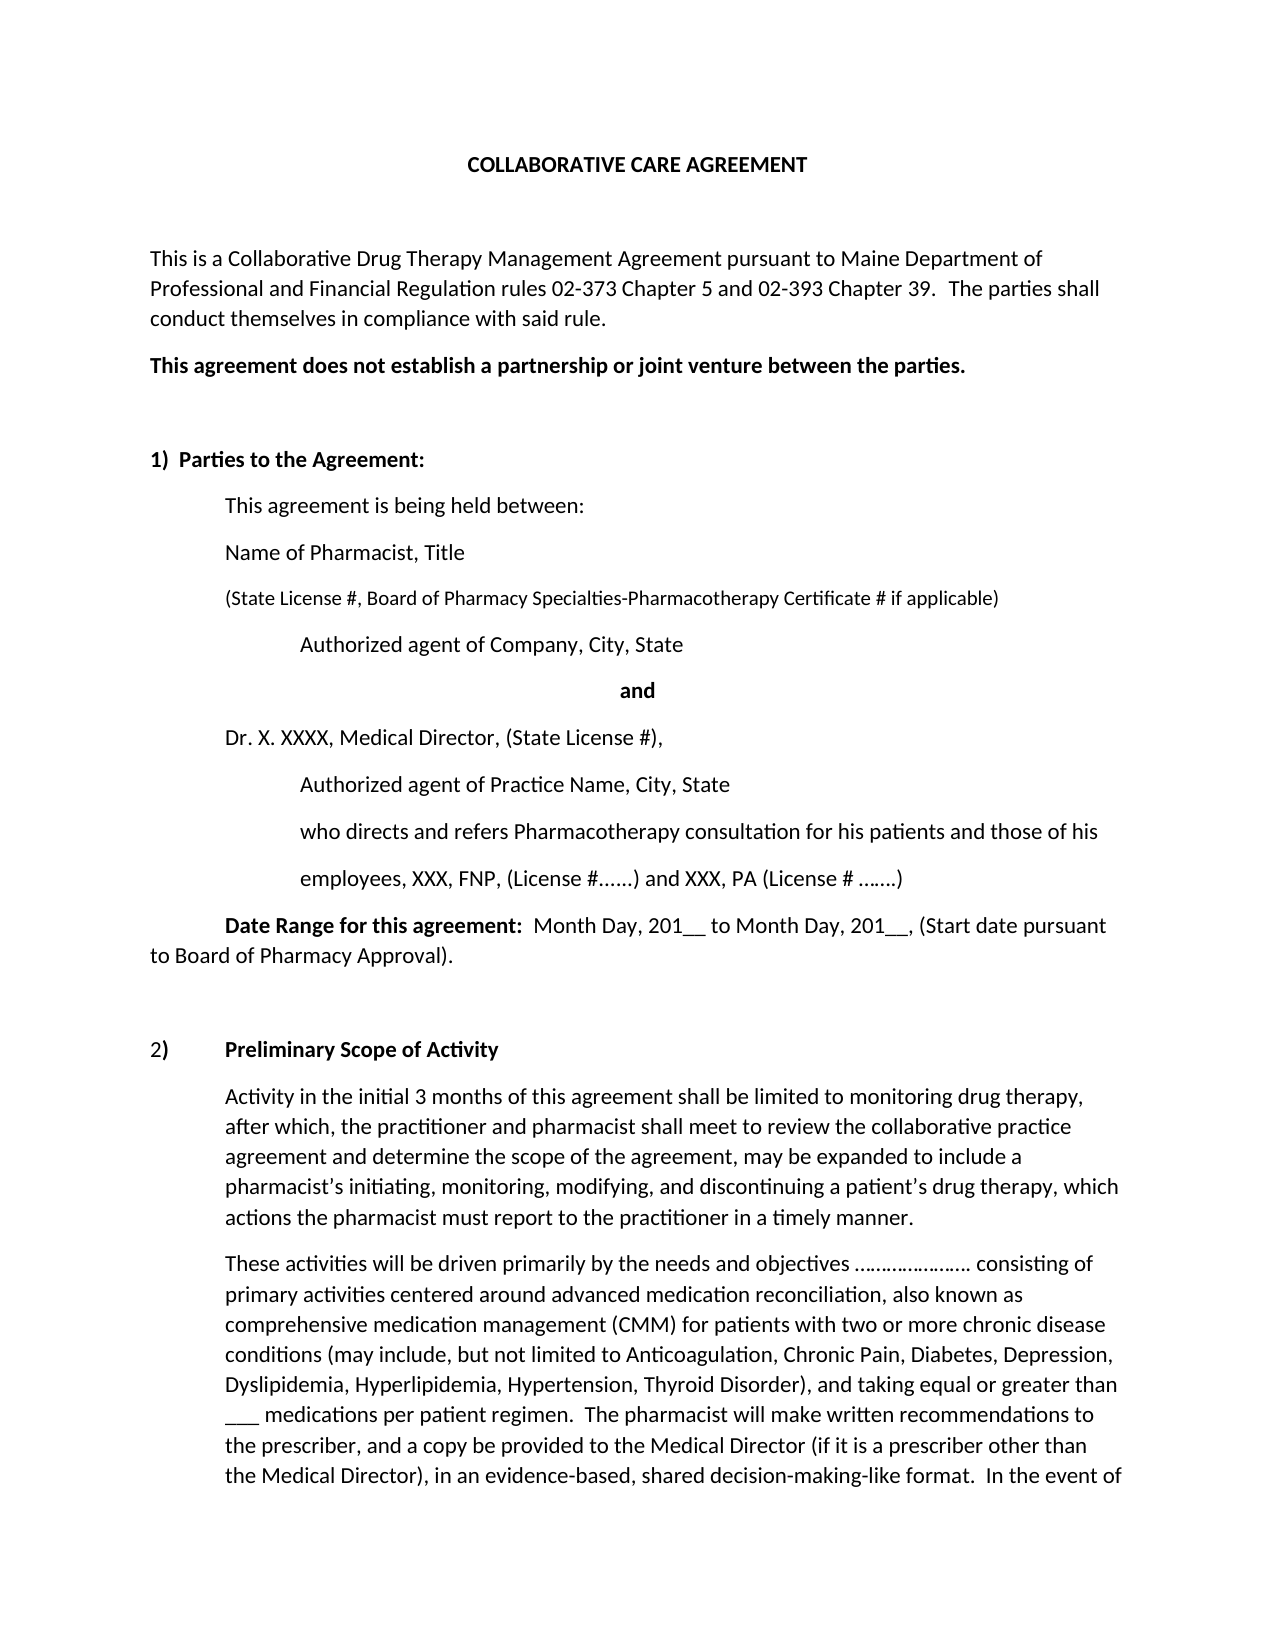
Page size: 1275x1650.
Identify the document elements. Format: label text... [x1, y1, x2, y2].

text 2) Preliminary Scope of Activity [150, 1035, 1125, 1063]
text Authorized agent of Company, City, State [150, 630, 1125, 658]
text Date Range for this agreement: Month Day, 201__ to Month Day, 201__, (Start date pursuant to Board of Pharmacy Approval). [150, 911, 1125, 969]
text Activity in the initial 3 months of this agreement shall be limited to monitoring drug therapy, after which, the practitioner and pharmacist shall meet to review the collaborative practice agreement and determine the scope of the agreement, may be expanded to include a pharmacist’s initiating, monitoring, modifying, and discontinuing a patient’s drug therapy, which actions the pharmacist must report to the practitioner in a timely manner. [225, 1082, 1125, 1231]
text This agreement does not establish a partnership or joint venture between the parties. [150, 351, 1125, 379]
text employees, XXX, FNP, (License #......) and XXX, PA (License # …….) [150, 864, 1125, 892]
text (State License #, Board of Pharmacy Specialties-Pharmacotherapy Certificate # if applicable) [150, 585, 1125, 611]
text This agreement is being held between: [150, 492, 1125, 520]
text who directs and refers Pharmacotherapy consultation for his patients and those of his [150, 817, 1125, 845]
text COLLABORATIVE CARE AGREEMENT [150, 150, 1125, 178]
text Dr. X. XXXX, Medical Director, (State License #), [150, 723, 1125, 751]
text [225, 1249, 1125, 1489]
text 1) Parties to the Agreement: [150, 445, 1125, 473]
text Authorized agent of Practice Name, City, State [150, 770, 1125, 798]
text and [150, 677, 1125, 704]
text This is a Collaborative Drug Therapy Management Agreement pursuant to Maine Department of Professional and Financial Regulation rules 02-373 Chapter 5 and 02-393 Chapter 39. The parties shall conduct themselves in compliance with said rule. [150, 244, 1125, 332]
text Name of Pharmacist, Title [150, 538, 1125, 567]
